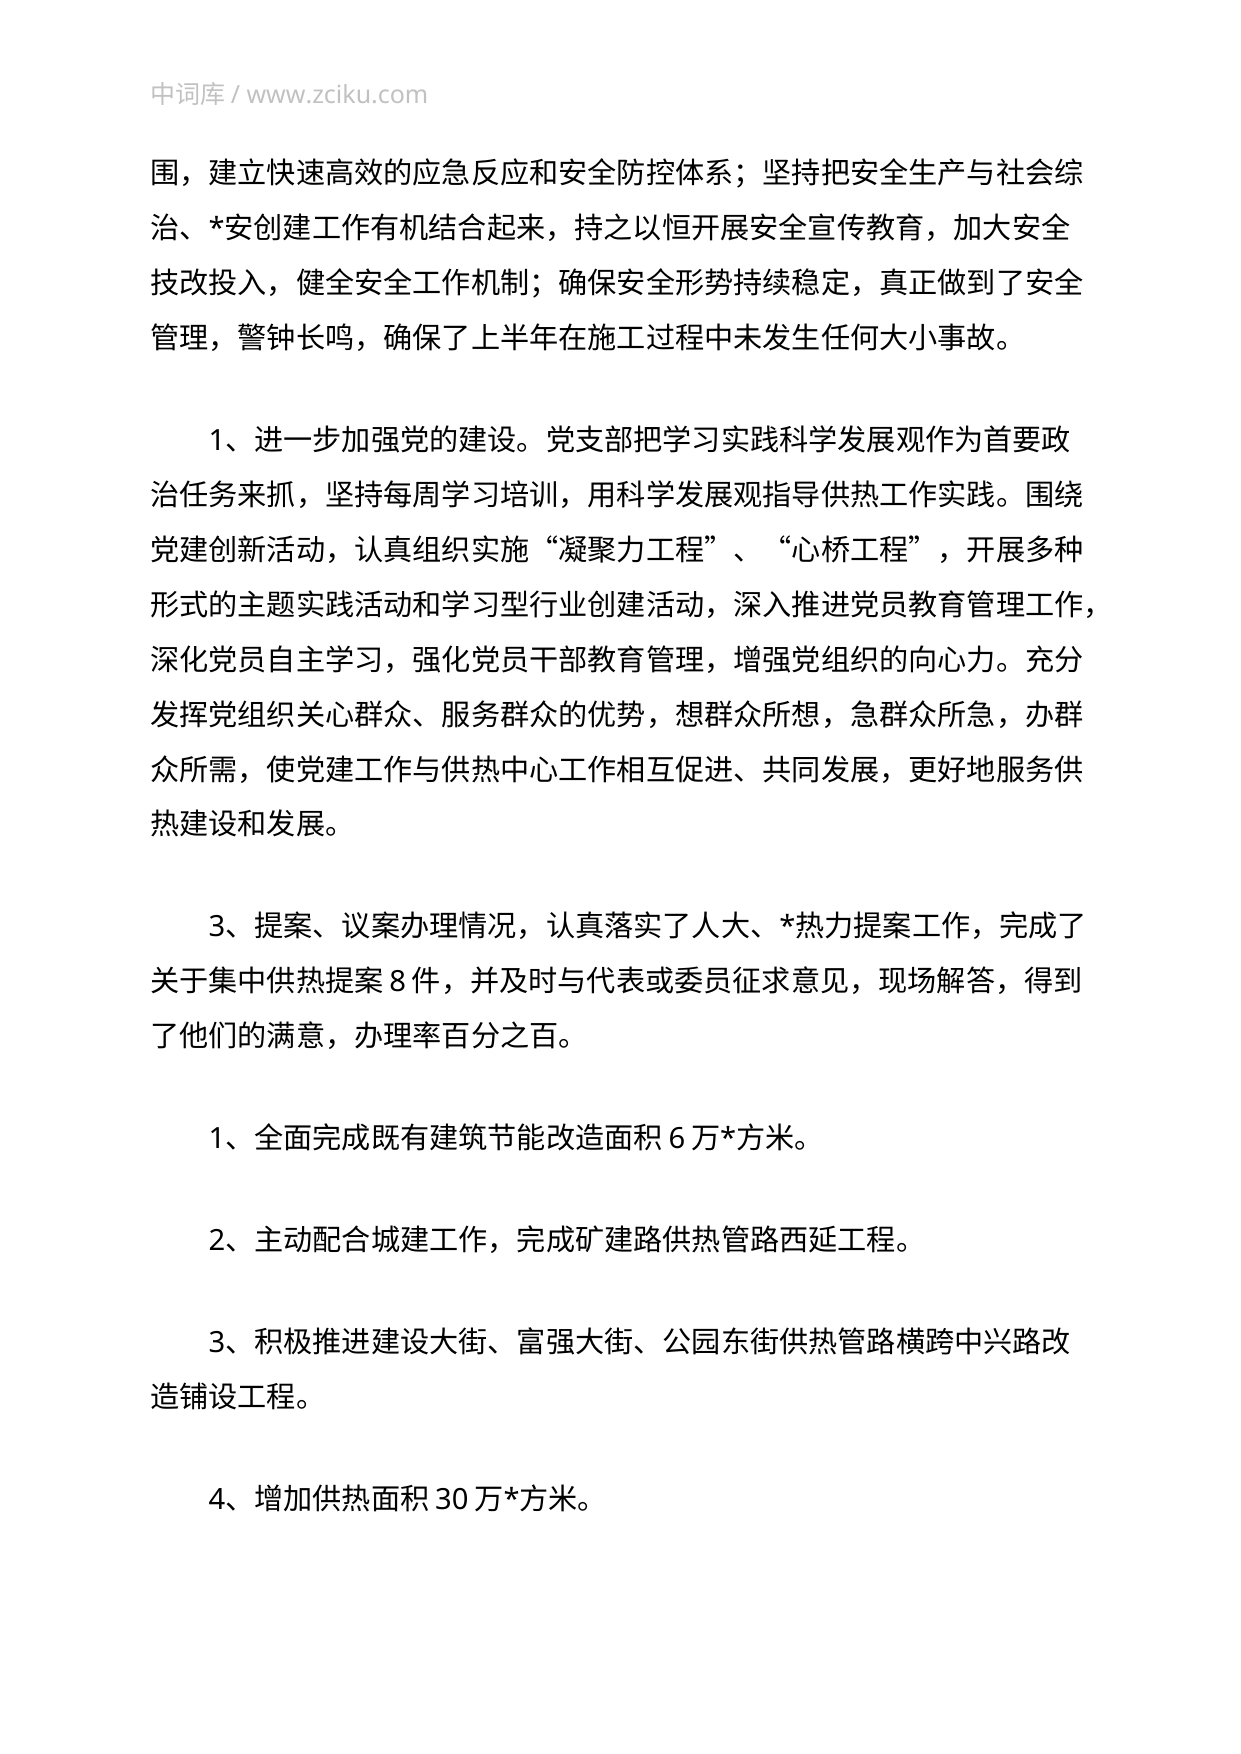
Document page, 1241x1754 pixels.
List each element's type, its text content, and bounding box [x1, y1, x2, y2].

text 3、提案、议案办理情况，认真落实了人大、*热力提案工作，完成了关于集中供热提案8件，并及时与代表或委员征求意见，现场解答，得到了他们的满意，办理率百分之百。 [150, 903, 1090, 1055]
text 1、全面完成既有建筑节能改造面积6万*方米。 [150, 1114, 1090, 1157]
text 3、积极推进建设大街、富强大街、公园东街供热管路横跨中兴路改造铺设工程。 [150, 1318, 1090, 1416]
text 1、进一步加强党的建设。党支部把学习实践科学发展观作为首要政治任务来抓，坚持每周学习培训，用科学发展观指导供热工作实践。围绕党建创新活动，认真组织实施“凝聚力工程”、“心桥工程”，开展多种形式的主题实践活动和学习型行业创建活动，深入推进党员教育管理工作，深化党员自主学习，强化党员干部教育管理，增强党组织的向心力。充分发挥党组织关心群众、服务群众的优势，想群众所想，急群众所急，办群众所需，使党建工作与供热中心工作相互促进、共同发展，更好地服务供热建设和发展。 [150, 417, 1090, 843]
text 4、增加供热面积30万*方米。 [150, 1475, 1090, 1518]
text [150, 150, 1090, 357]
text 2、主动配合城建工作，完成矿建路供热管路西延工程。 [150, 1216, 1090, 1259]
